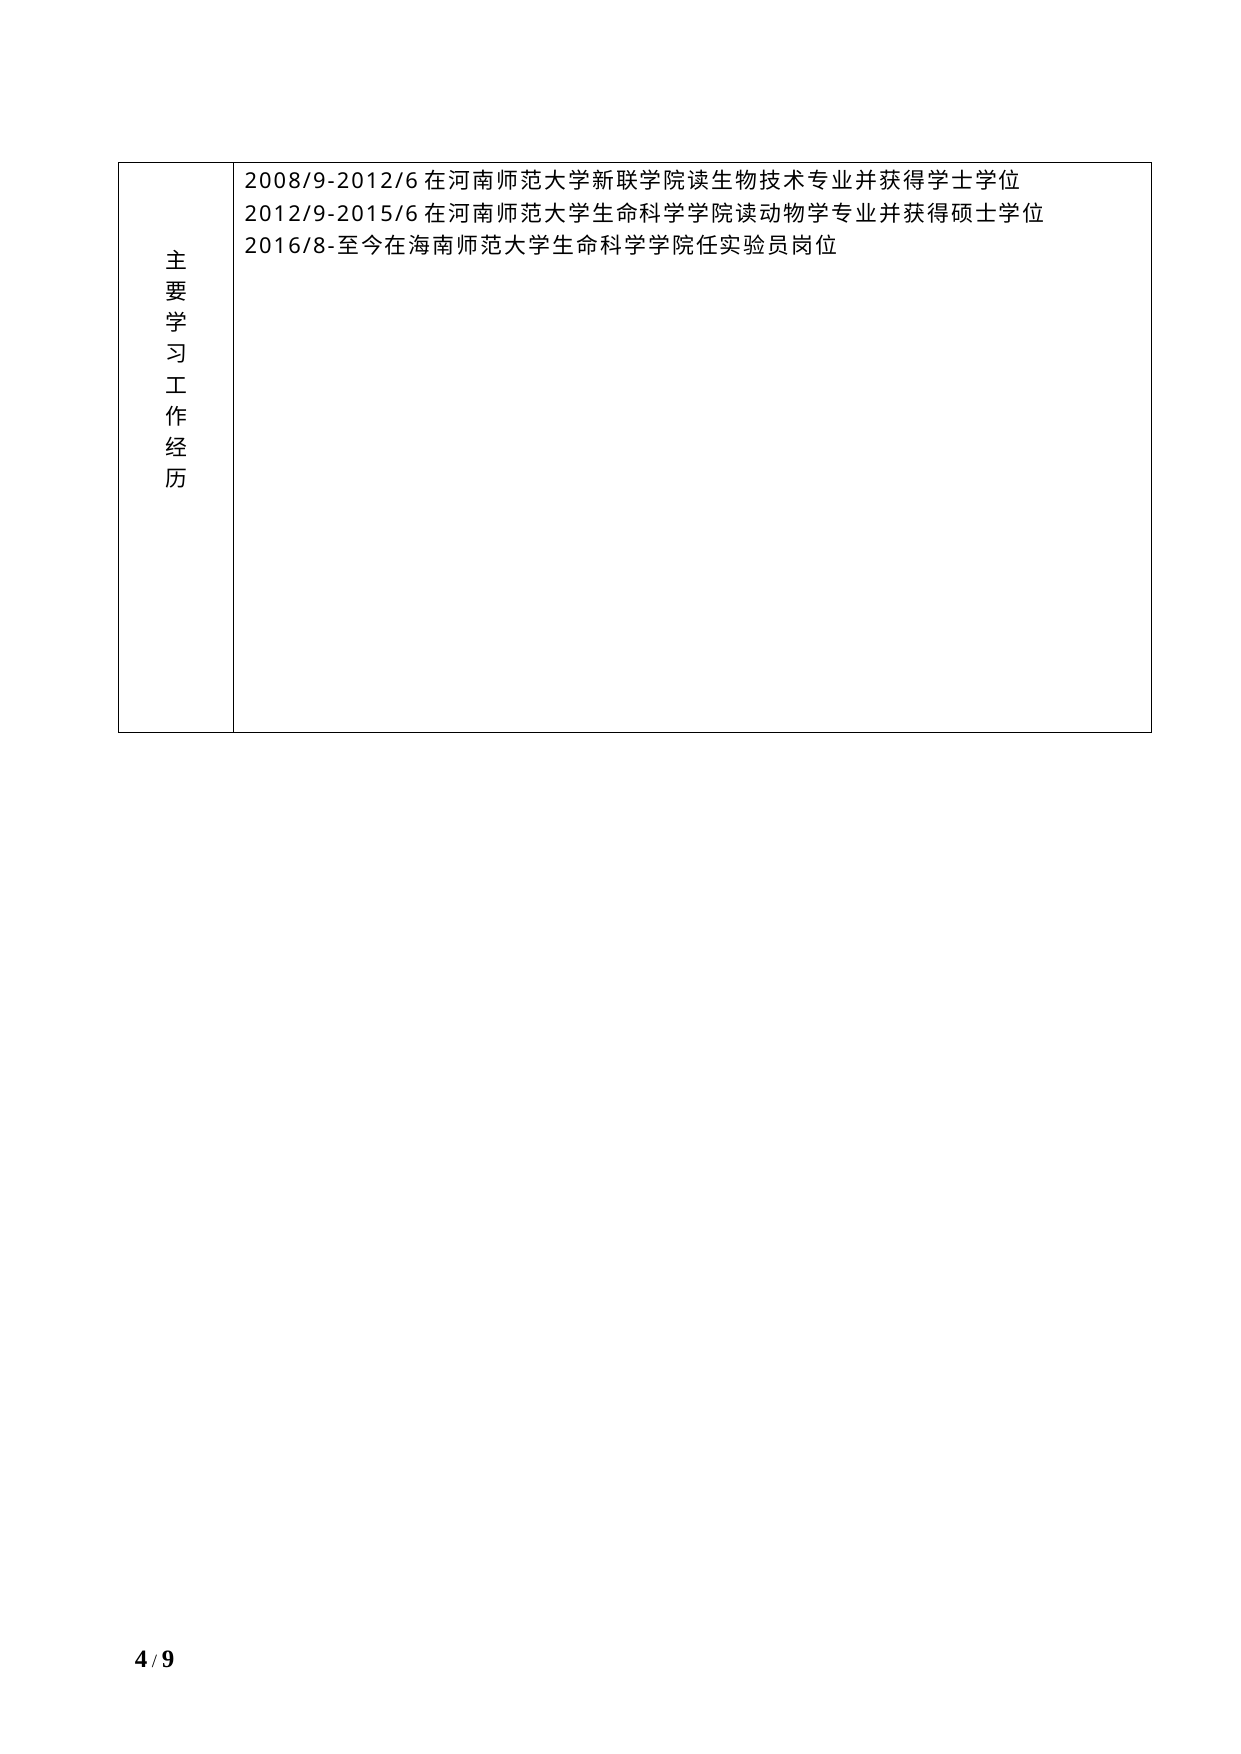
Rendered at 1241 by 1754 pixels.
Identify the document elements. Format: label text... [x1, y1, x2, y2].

table_cell 2008/9-2012/6在河南师范大学新联学院读生物技术专业并获得学士学位 2012/9-2015/6在河南师范大学生命科学学院读动物学专业并获得硕士学位 2016/8-至今在海南师范大学生命科学学院任实验员岗位 [234, 163, 1151, 732]
table_cell 主 要 学 习 工 作 经 历 [119, 163, 233, 732]
